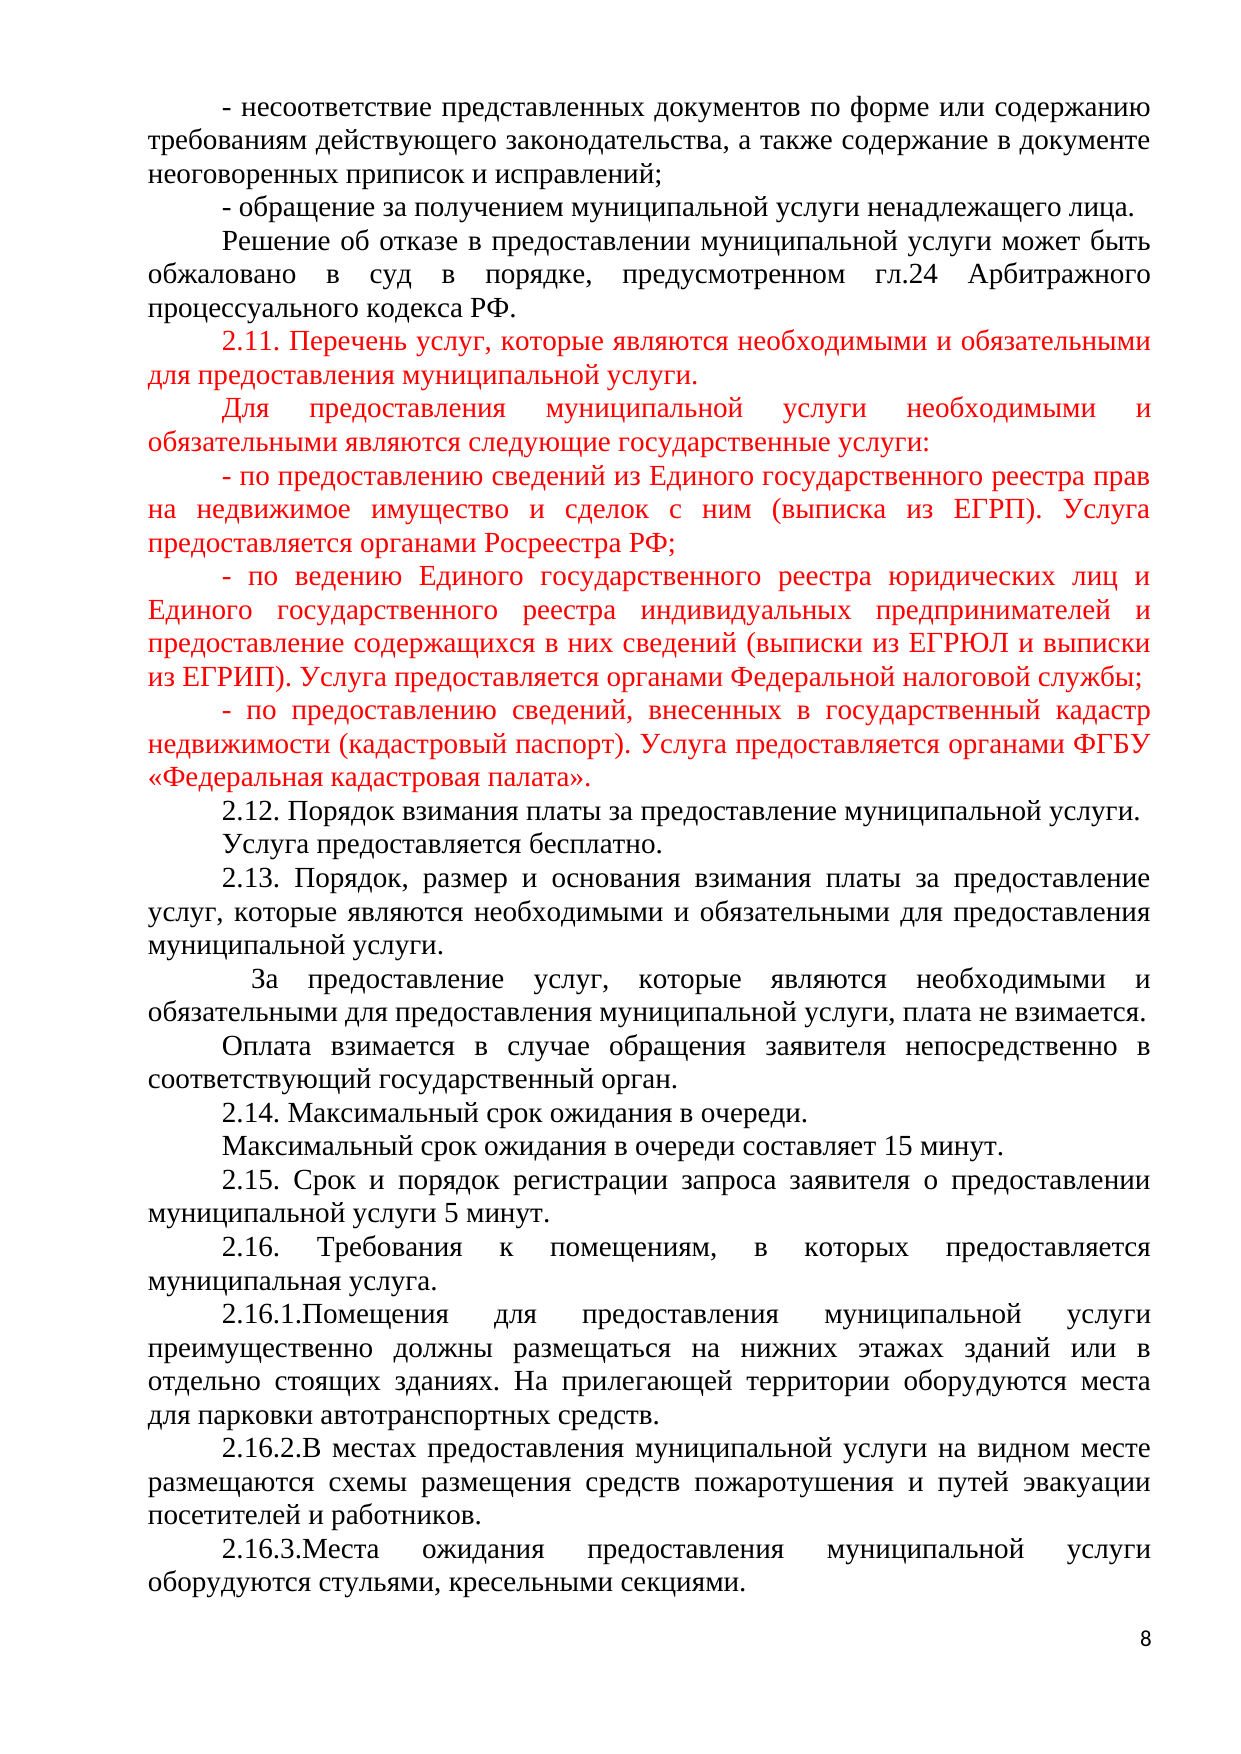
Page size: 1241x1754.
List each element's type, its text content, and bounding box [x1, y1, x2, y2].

text 2.16. Требования к помещениям, в которых предоставляется муниципальная услуга. [148, 1229, 1152, 1296]
text 2.12. Порядок взимания платы за предоставление муниципальной услуги. [148, 793, 1152, 827]
text - по предоставлению сведений из Единого государственного реестра прав на недвижимое имущество и сделок с ним (выписка из ЕГРП). Услуга предоставляется органами Росреестра РФ; [148, 458, 1152, 558]
text 2.15. Срок и порядок регистрации запроса заявителя о предоставлении муниципальной услуги 5 минут. [148, 1162, 1152, 1229]
text - по ведению Единого государственного реестра юридических лиц и Единого государственного реестра индивидуальных предпринимателей и предоставление содержащихся в них сведений (выписки из ЕГРЮЛ и выписки из ЕГРИП). Услуга предоставляется органами Федеральной налоговой службы; [148, 558, 1152, 692]
text 2.16.2.В местах предоставления муниципальной услуги на видном месте размещаются схемы размещения средств пожаротушения и путей эвакуации посетителей и работников. [148, 1430, 1152, 1531]
text - по предоставлению сведений, внесенных в государственный кадастр недвижимости (кадастровый паспорт). Услуга предоставляется органами ФГБУ «Федеральная кадастровая палата». [148, 692, 1152, 793]
text Оплата взимается в случае обращения заявителя непосредственно в соответствующий государственный орган. [148, 1028, 1152, 1095]
text 2.16.3.Места ожидания предоставления муниципальной услуги оборудуются стульями, кресельными секциями. [148, 1531, 1152, 1598]
text Услуга предоставляется бесплатно. [148, 827, 1152, 860]
text Для предоставления муниципальной услуги необходимыми и обязательными являются следующие государственные услуги: [148, 391, 1152, 458]
text Решение об отказе в предоставлении муниципальной услуги может быть обжаловано в суд в порядке, предусмотренном гл.24 Арбитражного процессуального кодекса РФ. [148, 223, 1152, 323]
text 2.13. Порядок, размер и основания взимания платы за предоставление услуг, которые являются необходимыми и обязательными для предоставления муниципальной услуги. [148, 860, 1152, 961]
text 2.11. Перечень услуг, которые являются необходимыми и обязательными для предоставления муниципальной услуги. [148, 323, 1152, 391]
text 2.16.1.Помещения для предоставления муниципальной услуги преимущественно должны размещаться на нижних этажах зданий или в отдельно стоящих зданиях. На прилегающей территории оборудуются места для парковки автотранспортных средств. [148, 1296, 1152, 1430]
text Максимальный срок ожидания в очереди составляет 15 минут. [148, 1128, 1152, 1162]
text - обращение за получением муниципальной услуги ненадлежащего лица. [148, 189, 1152, 223]
text За предоставление услуг, которые являются необходимыми и обязательными для предоставления муниципальной услуги, плата не взимается. [148, 961, 1152, 1028]
text 2.14. Максимальный срок ожидания в очереди. [148, 1095, 1152, 1128]
